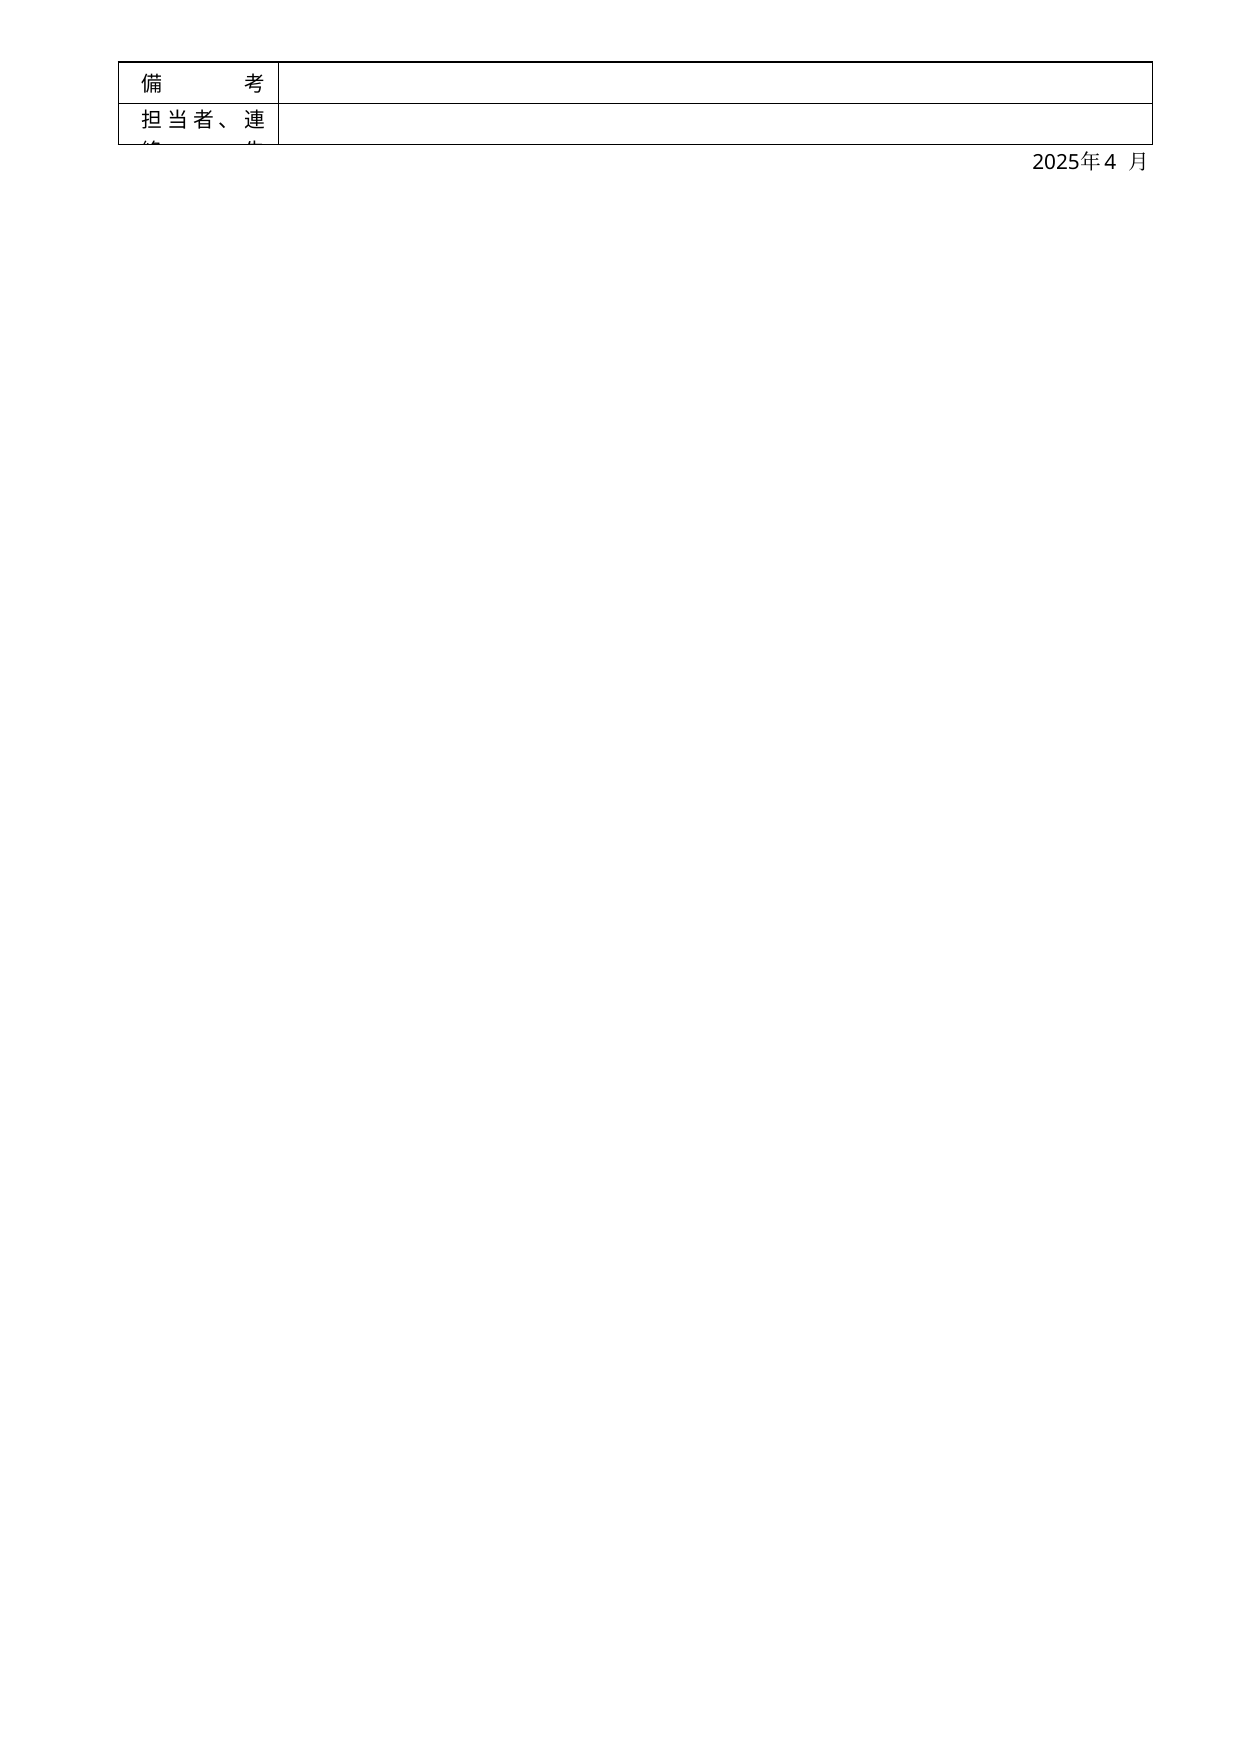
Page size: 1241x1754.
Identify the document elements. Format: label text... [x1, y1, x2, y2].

text 2025年4月 [117, 145, 1152, 175]
table_cell 備考 [119, 63, 278, 103]
table_cell 担当者、連絡先 [119, 104, 278, 144]
table_cell [279, 104, 1152, 144]
table_cell [279, 63, 1152, 103]
